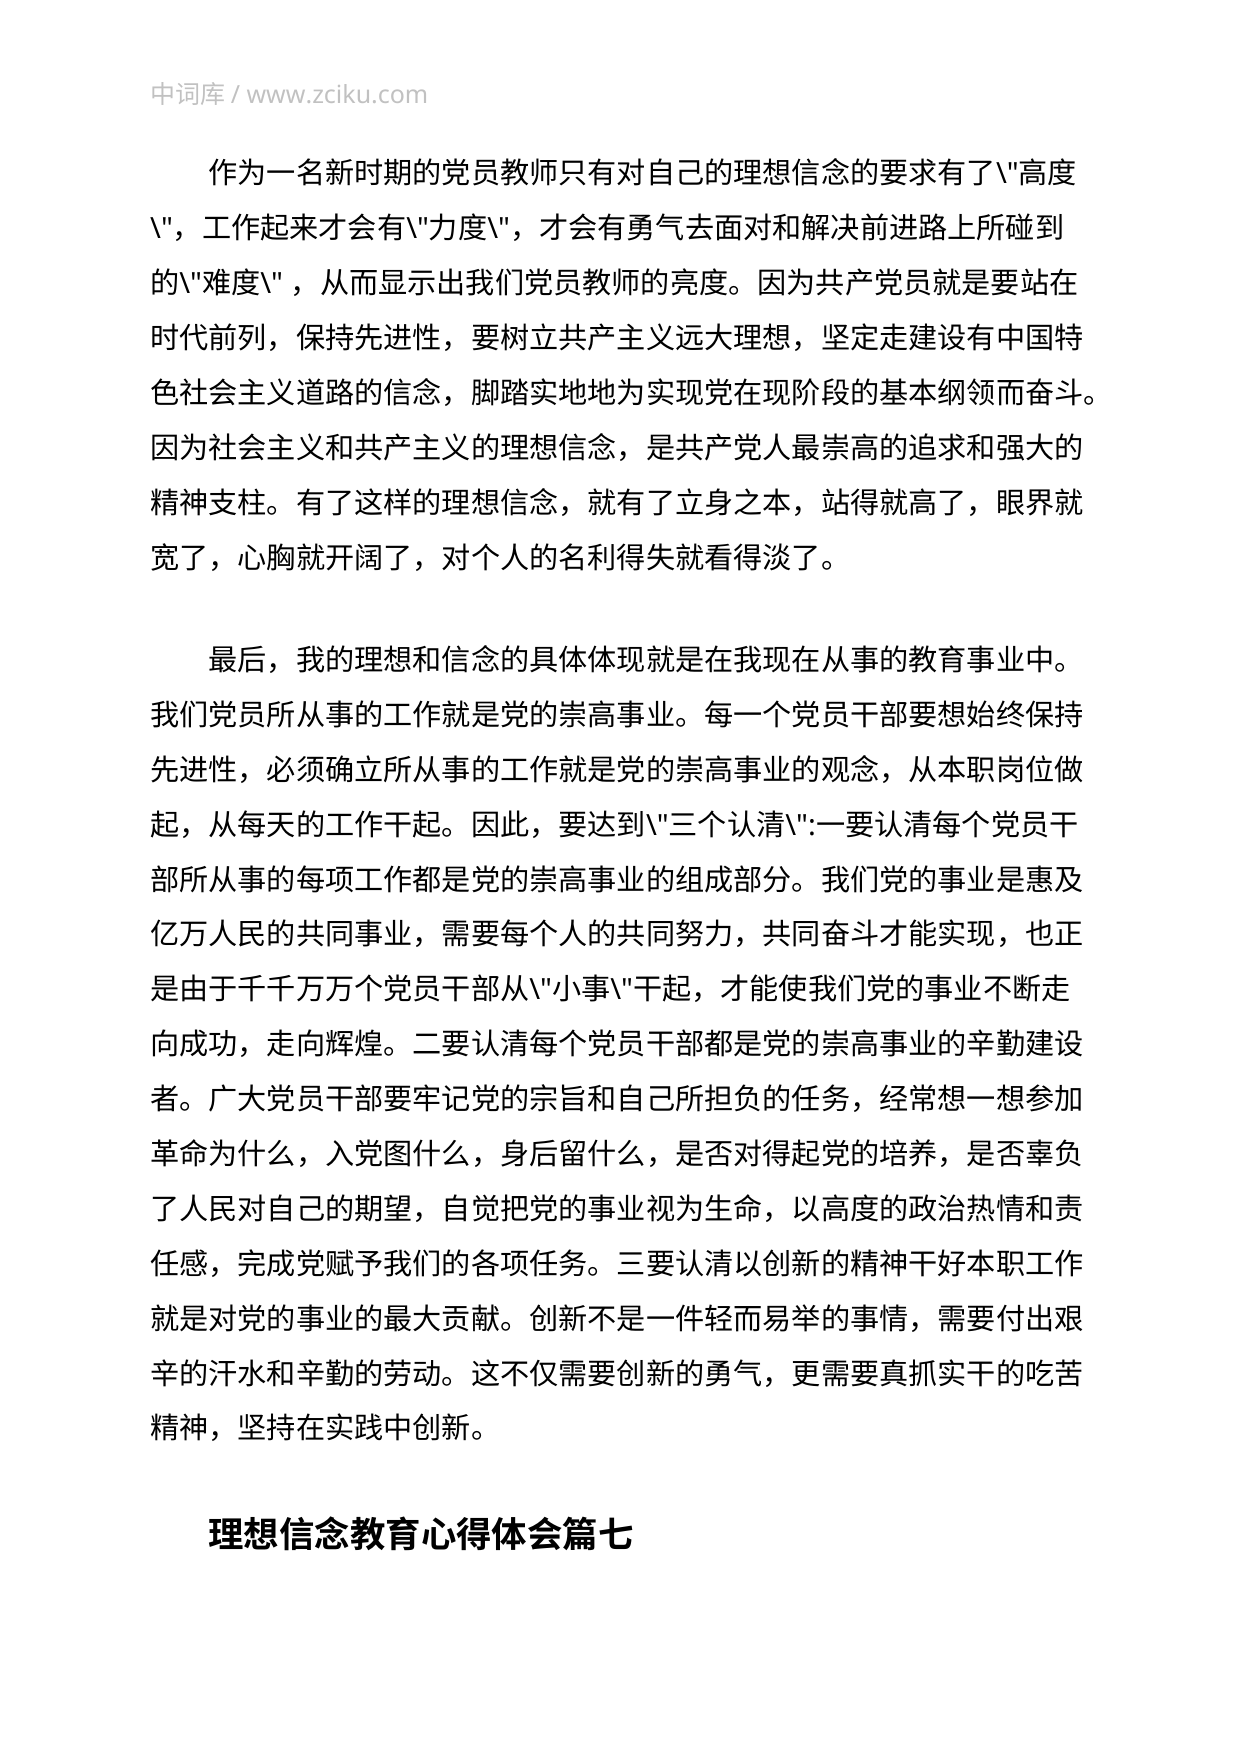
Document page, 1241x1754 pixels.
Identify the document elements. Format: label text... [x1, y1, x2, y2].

text 作为一名新时期的党员教师只有对自己的理想信念的要求有了\"高度\"，工作起来才会有\"力度\"，才会有勇气去面对和解决前进路上所碰到的\"难度\" ，从而显示出我们党员教师的亮度。因为共产党员就是要站在时代前列，保持先进性，要树立共产主义远大理想，坚定走建设有中国特色社会主义道路的信念，脚踏实地地为实现党在现阶段的基本纲领而奋斗。因为社会主义和共产主义的理想信念，是共产党人最崇高的追求和强大的精神支柱。有了这样的理想信念，就有了立身之本，站得就高了，眼界就宽了，心胸就开阔了，对个人的名利得失就看得淡了。 [150, 150, 1090, 577]
text 最后，我的理想和信念的具体体现就是在我现在从事的教育事业中。我们党员所从事的工作就是党的崇高事业。每一个党员干部要想始终保持先进性，必须确立所从事的工作就是党的崇高事业的观念，从本职岗位做起，从每天的工作干起。因此，要达到\"三个认清\":一要认清每个党员干部所从事的每项工作都是党的崇高事业的组成部分。我们党的事业是惠及亿万人民的共同事业，需要每个人的共同努力，共同奋斗才能实现，也正是由于千千万万个党员干部从\"小事\"干起，才能使我们党的事业不断走向成功，走向辉煌。二要认清每个党员干部都是党的崇高事业的辛勤建设者。广大党员干部要牢记党的宗旨和自己所担负的任务，经常想一想参加革命为什么，入党图什么，身后留什么，是否对得起党的培养，是否辜负了人民对自己的期望，自觉把党的事业视为生命，以高度的政治热情和责任感，完成党赋予我们的各项任务。三要认清以创新的精神干好本职工作就是对党的事业的最大贡献。创新不是一件轻而易举的事情，需要付出艰辛的汗水和辛勤的劳动。这不仅需要创新的勇气，更需要真抓实干的吃苦精神，坚持在实践中创新。 [150, 636, 1090, 1447]
text 理想信念教育心得体会篇七 [150, 1507, 1090, 1558]
